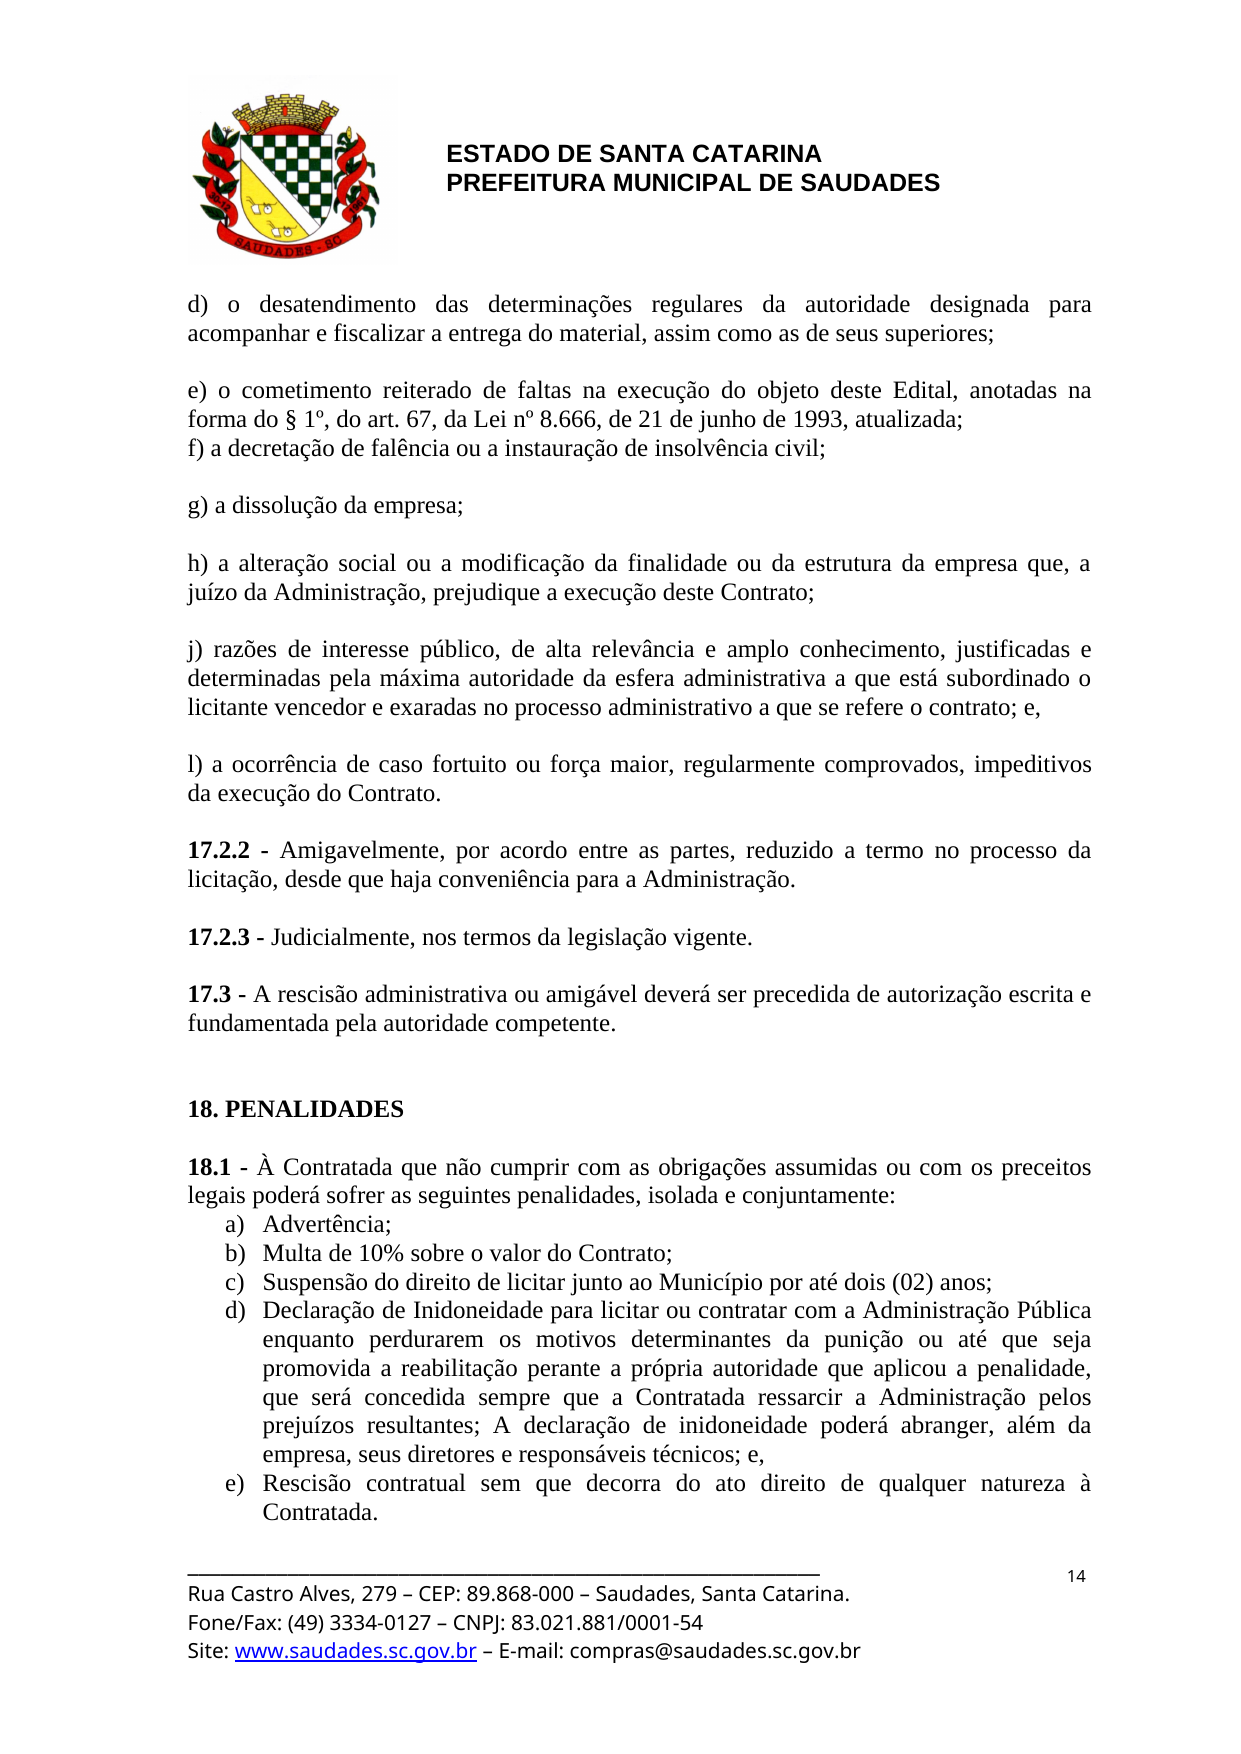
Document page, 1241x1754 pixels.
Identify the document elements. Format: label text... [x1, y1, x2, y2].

list Advertência; [225, 1209, 1093, 1238]
picture [187, 75, 399, 265]
text h) a alteração social ou a modificação da finalidade ou da estrutura da empresa que, a juízo da Administração, prejudique a execução deste Contrato; [187, 548, 1093, 606]
text g) a dissolução da empresa; [187, 491, 1093, 519]
text 17.3 - A rescisão administrativa ou amigável deverá ser precedida de autorização escrita e fundamentada pela autoridade competente. [187, 979, 1093, 1037]
text l) a ocorrência de caso fortuito ou força maior, regularmente comprovados, impeditivos da execução do Contrato. [187, 749, 1093, 807]
list Declaração de Inidoneidade para licitar ou contratar com a Administração Pública enquanto perdurarem os motivos determinantes da punição ou até que seja promovida a reabilitação perante a própria autoridade que aplicou a penalidade, que será concedida sempre que a Contratada ressarcir a Administração pelos prejuízos resultantes; A declaração de inidoneidade poderá abranger, além da empresa, seus diretores e responsáveis técnicos; e, [225, 1296, 1093, 1468]
text e) o cometimento reiterado de faltas na execução do objeto deste Edital, anotadas na forma do § 1º, do art. 67, da Lei nº 8.666, de 21 de junho de 1993, atualizada; [187, 376, 1093, 433]
text d) o desatendimento das determinações regulares da autoridade designada para acompanhar e fiscalizar a entrega do material, assim como as de seus superiores; [187, 289, 1093, 347]
text 18. PENALIDADES [187, 1094, 1093, 1123]
list Suspensão do direito de licitar junto ao Município por até dois (02) anos; [225, 1267, 1093, 1296]
text 17.2.2 - Amigavelmente, por acordo entre as partes, reduzido a termo no processo da licitação, desde que haja conveniência para a Administração. [187, 836, 1093, 893]
text 18.1 - À Contratada que não cumprir com as obrigações assumidas ou com os preceitos legais poderá sofrer as seguintes penalidades, isolada e conjuntamente: [187, 1152, 1093, 1209]
text f) a decretação de falência ou a instauração de insolvência civil; [187, 433, 1093, 462]
list Multa de 10% sobre o valor do Contrato; [225, 1238, 1093, 1267]
text 17.2.3 - Judicialmente, nos termos da legislação vigente. [187, 922, 1093, 951]
list Rescisão contratual sem que decorra do ato direito de qualquer natureza à Contratada. [225, 1468, 1093, 1526]
text j) razões de interesse público, de alta relevância e amplo conhecimento, justificadas e determinadas pela máxima autoridade da esfera administrativa a que está subordinado o licitante vencedor e exaradas no processo administrativo a que se refere o contrato; e, [187, 634, 1093, 721]
